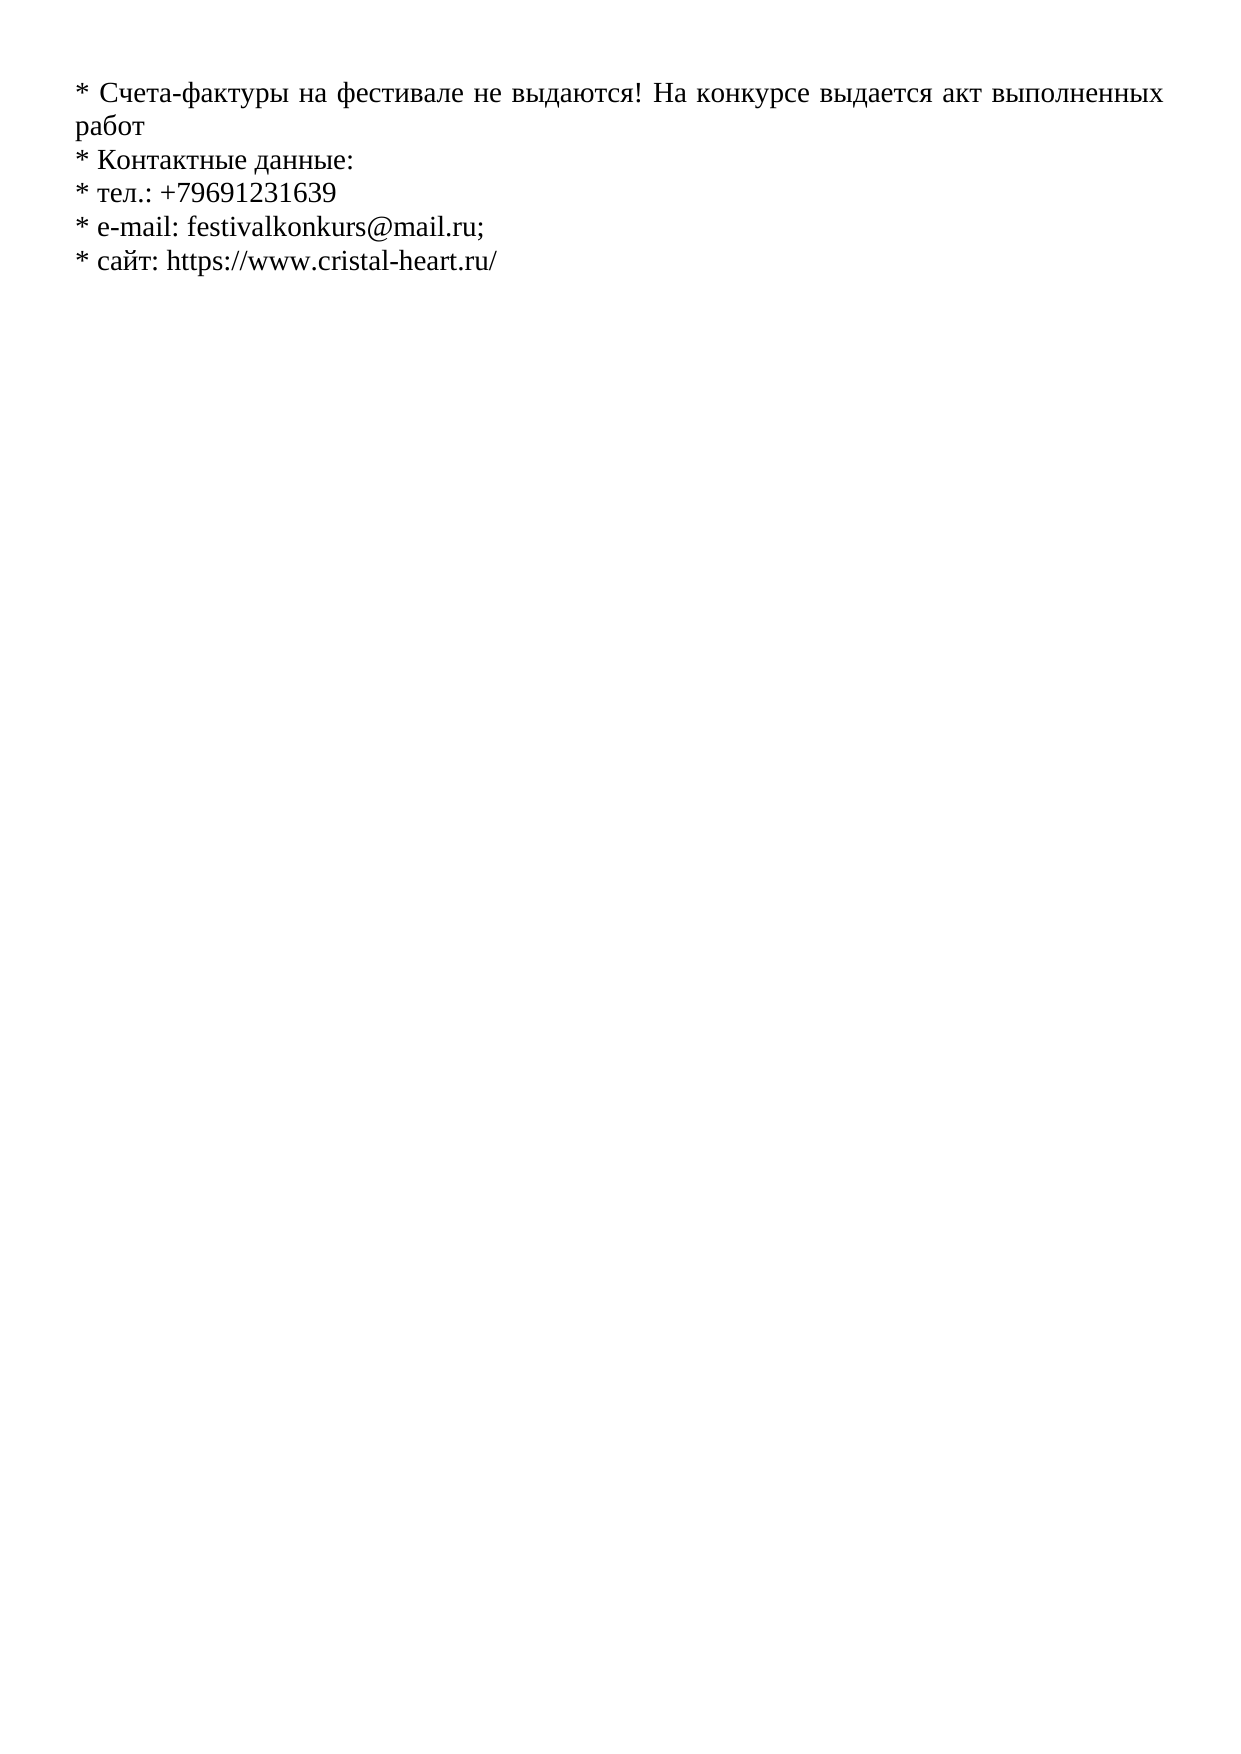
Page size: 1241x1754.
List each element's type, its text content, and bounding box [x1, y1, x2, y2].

text * e-mail: festivalkonkurs@mail.ru; [75, 209, 1165, 243]
text * Контактные данные: [75, 142, 1165, 176]
text * сайт: https://www.cristal-heart.ru/ [75, 243, 1165, 276]
text * тел.: +79691231639 [75, 176, 1165, 209]
text * Счета-фактуры на фестивале не выдаются! На конкурсе выдается акт выполненных работ [75, 75, 1165, 142]
